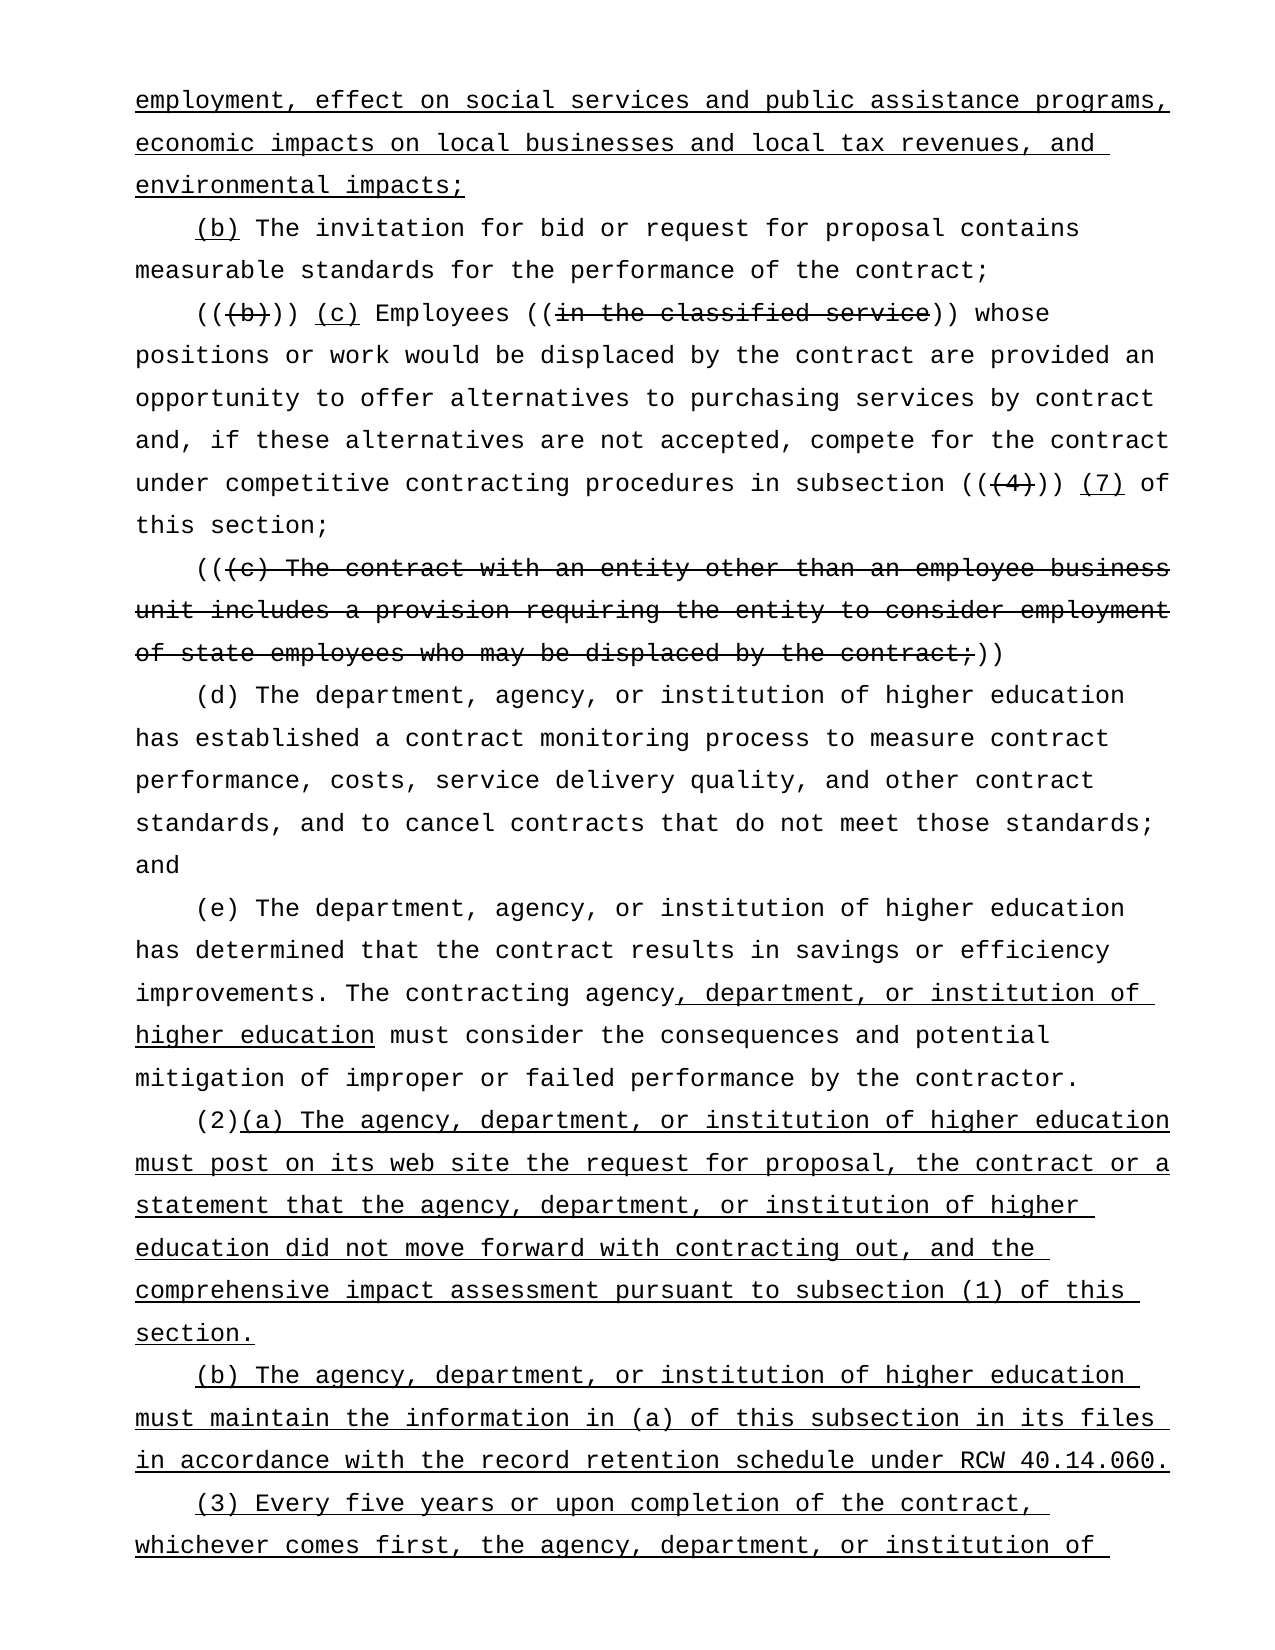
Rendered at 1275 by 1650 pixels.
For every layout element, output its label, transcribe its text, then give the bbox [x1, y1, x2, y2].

text (((c) The contract with an entity other than an employee business unit includes a provision requiring the entity to consider employment of state employees who may be displaced by the contract;)) [135, 613, 1170, 670]
text (b) The agency, department, or institution of higher education must maintain the information in (a) of this subsection in its files in accordance with the record retention schedule under RCW 40.14.060. [135, 1430, 1170, 1471]
text (2)(a) The agency, department, or institution of higher education must post on its web site the request for proposal, the contract or a statement that the agency, department, or institution of higher education did not move forward with contracting out, and the comprehensive impact assessment pursuant to subsection (1) of this section. [135, 1175, 1170, 1350]
text (b) The agency, department, or institution of higher education must maintain the information in (a) of this subsection in its files in accordance with the record retention schedule under RCW 40.14.060. [135, 1350, 1170, 1429]
text (b) The invitation for bid or request for proposal contains measurable standards for the performance of the contract; [135, 202, 1170, 287]
text (e) The department, agency, or institution of higher education has determined that the contract results in savings or efficiency improvements. The contracting agency, department, or institution of higher education must consider the consequences and potential mitigation of improper or failed performance by the contractor. [135, 882, 1170, 1095]
text (d) The department, agency, or institution of higher education has established a contract monitoring process to measure contract performance, costs, service delivery quality, and other contract standards, and to cancel contracts that do not meet those standards; and [135, 670, 1170, 882]
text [135, 1477, 1170, 1562]
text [135, 75, 1170, 111]
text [135, 113, 1170, 202]
text (2)(a) The agency, department, or institution of higher education must post on its web site the request for proposal, the contract or a statement that the agency, department, or institution of higher education did not move forward with contracting out, and the comprehensive impact assessment pursuant to subsection (1) of this section. [135, 1095, 1170, 1174]
text (((b))) (c) Employees ((in the classified service)) whose positions or work would be displaced by the contract are provided an opportunity to offer alternatives to purchasing services by contract and, if these alternatives are not accepted, compete for the contract under competitive contracting procedures in subsection (((4))) (7) of this section; [135, 287, 1170, 542]
text (((c) The contract with an entity other than an employee business unit includes a provision requiring the entity to consider employment of state employees who may be displaced by the contract;)) [135, 542, 1170, 611]
